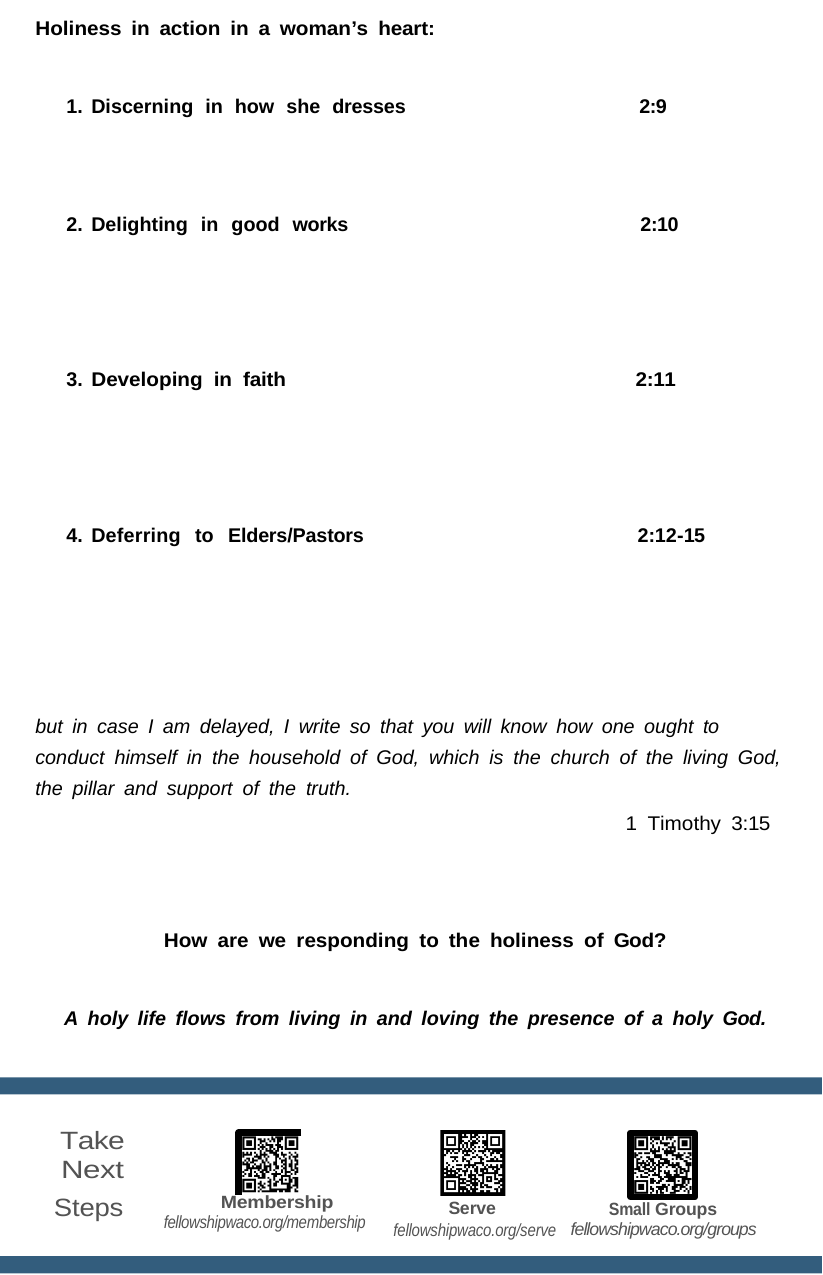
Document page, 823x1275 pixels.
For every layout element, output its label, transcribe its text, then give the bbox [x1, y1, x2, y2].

picture [440, 1130, 506, 1196]
text Steps Membership [54, 1189, 370, 1213]
text Serve [387, 1198, 557, 1218]
text Small Groups [561, 1198, 764, 1219]
list Discerning in how she dresses 2:9 [66, 95, 806, 118]
picture [242, 1136, 299, 1193]
text fellowshipwaco.org/serve [392, 1219, 557, 1240]
picture [634, 1136, 692, 1194]
text 1 Timothy 3:15 [23, 812, 771, 835]
text fellowshipwaco.org/membership [163, 1213, 370, 1232]
text Holiness in action in a woman’s heart: [35, 17, 806, 40]
text A holy life flows from living in and loving the presence of a holy God. [24, 1007, 806, 1030]
list Deferring to Elders/Pastors 2:12-15 [66, 524, 806, 547]
text conduct himself in the household of God, which is the church of the living God, the pillar and support of the truth. [35, 746, 806, 799]
text Take Next [60, 1126, 126, 1184]
text fellowshipwaco.org/groups [563, 1219, 764, 1239]
text but in case I am delayed, I write so that you will know how one ought to [35, 714, 806, 737]
text How are we responding to the holiness of God? [24, 929, 806, 952]
list Delighting in good works 2:10 [66, 212, 806, 235]
list Developing in faith 2:11 [66, 368, 806, 391]
